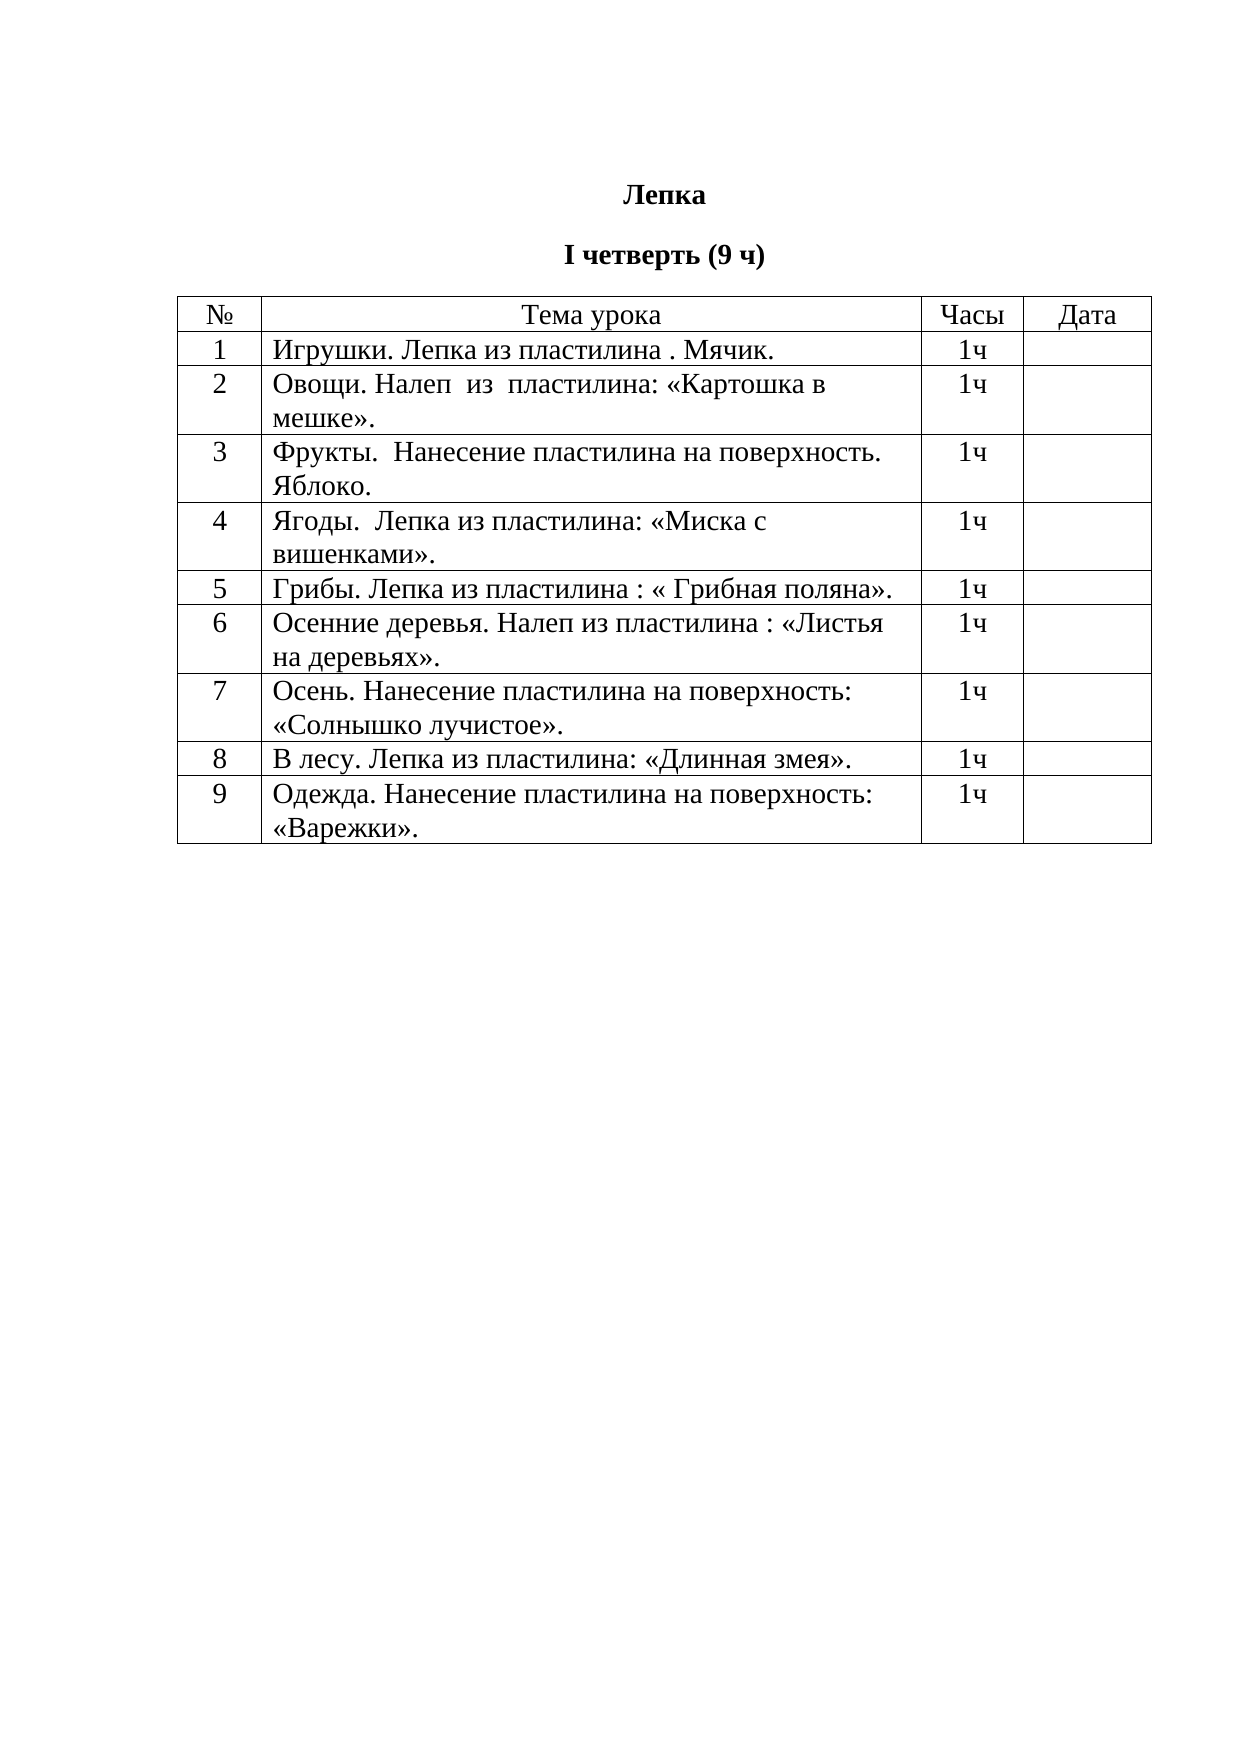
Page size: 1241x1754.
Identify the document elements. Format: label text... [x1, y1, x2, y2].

table_cell Осенние деревья. Налеп из пластилина : «Листья на деревьях». [262, 605, 921, 672]
text I четверть (9 ч) [177, 237, 1152, 270]
table_cell 1ч [922, 742, 1023, 775]
table_cell 9 [178, 776, 261, 843]
table_cell [1024, 571, 1151, 604]
table_cell [1024, 366, 1151, 433]
table_cell Ягоды. Лепка из пластилина: «Миска с вишенками». [262, 503, 921, 570]
table_cell 1ч [922, 571, 1023, 604]
table_header Тема урока [262, 297, 921, 331]
table_header Часы [922, 297, 1023, 331]
table_cell 7 [178, 674, 261, 741]
table_cell 6 [178, 605, 261, 672]
table_cell [1024, 503, 1151, 570]
table_cell 1ч [922, 776, 1023, 843]
table_cell 1ч [922, 674, 1023, 741]
table_cell Фрукты. Нанесение пластилина на поверхность. Яблоко. [262, 435, 921, 502]
table_cell В лесу. Лепка из пластилина: «Длинная змея». [262, 742, 921, 775]
table_cell [1024, 674, 1151, 741]
table_cell 1ч [922, 503, 1023, 570]
table_cell 1ч [922, 435, 1023, 502]
text Лепка [177, 177, 1152, 211]
table_cell [1024, 605, 1151, 672]
table_cell 5 [178, 571, 261, 604]
table_cell Игрушки. Лепка из пластилина . Мячик. [262, 332, 921, 365]
table_cell 1 [178, 332, 261, 365]
table_cell [1024, 742, 1151, 775]
table_cell Одежда. Нанесение пластилина на поверхность: «Варежки». [262, 776, 921, 843]
table_cell 8 [178, 742, 261, 775]
table_cell [1024, 435, 1151, 502]
table_header Дата [1024, 297, 1151, 331]
table_cell 1ч [922, 366, 1023, 433]
table_cell Овощи. Налеп из пластилина: «Картошка в мешке». [262, 366, 921, 433]
table_cell [1024, 332, 1151, 365]
table_cell 3 [178, 435, 261, 502]
table_cell 4 [178, 503, 261, 570]
table_cell Грибы. Лепка из пластилина : « Грибная поляна». [262, 571, 921, 604]
table_cell 1ч [922, 332, 1023, 365]
table_cell [1024, 776, 1151, 843]
table_header № [178, 297, 261, 331]
table_cell Осень. Нанесение пластилина на поверхность: «Солнышко лучистое». [262, 674, 921, 741]
table_cell 1ч [922, 605, 1023, 672]
table_cell 2 [178, 366, 261, 433]
